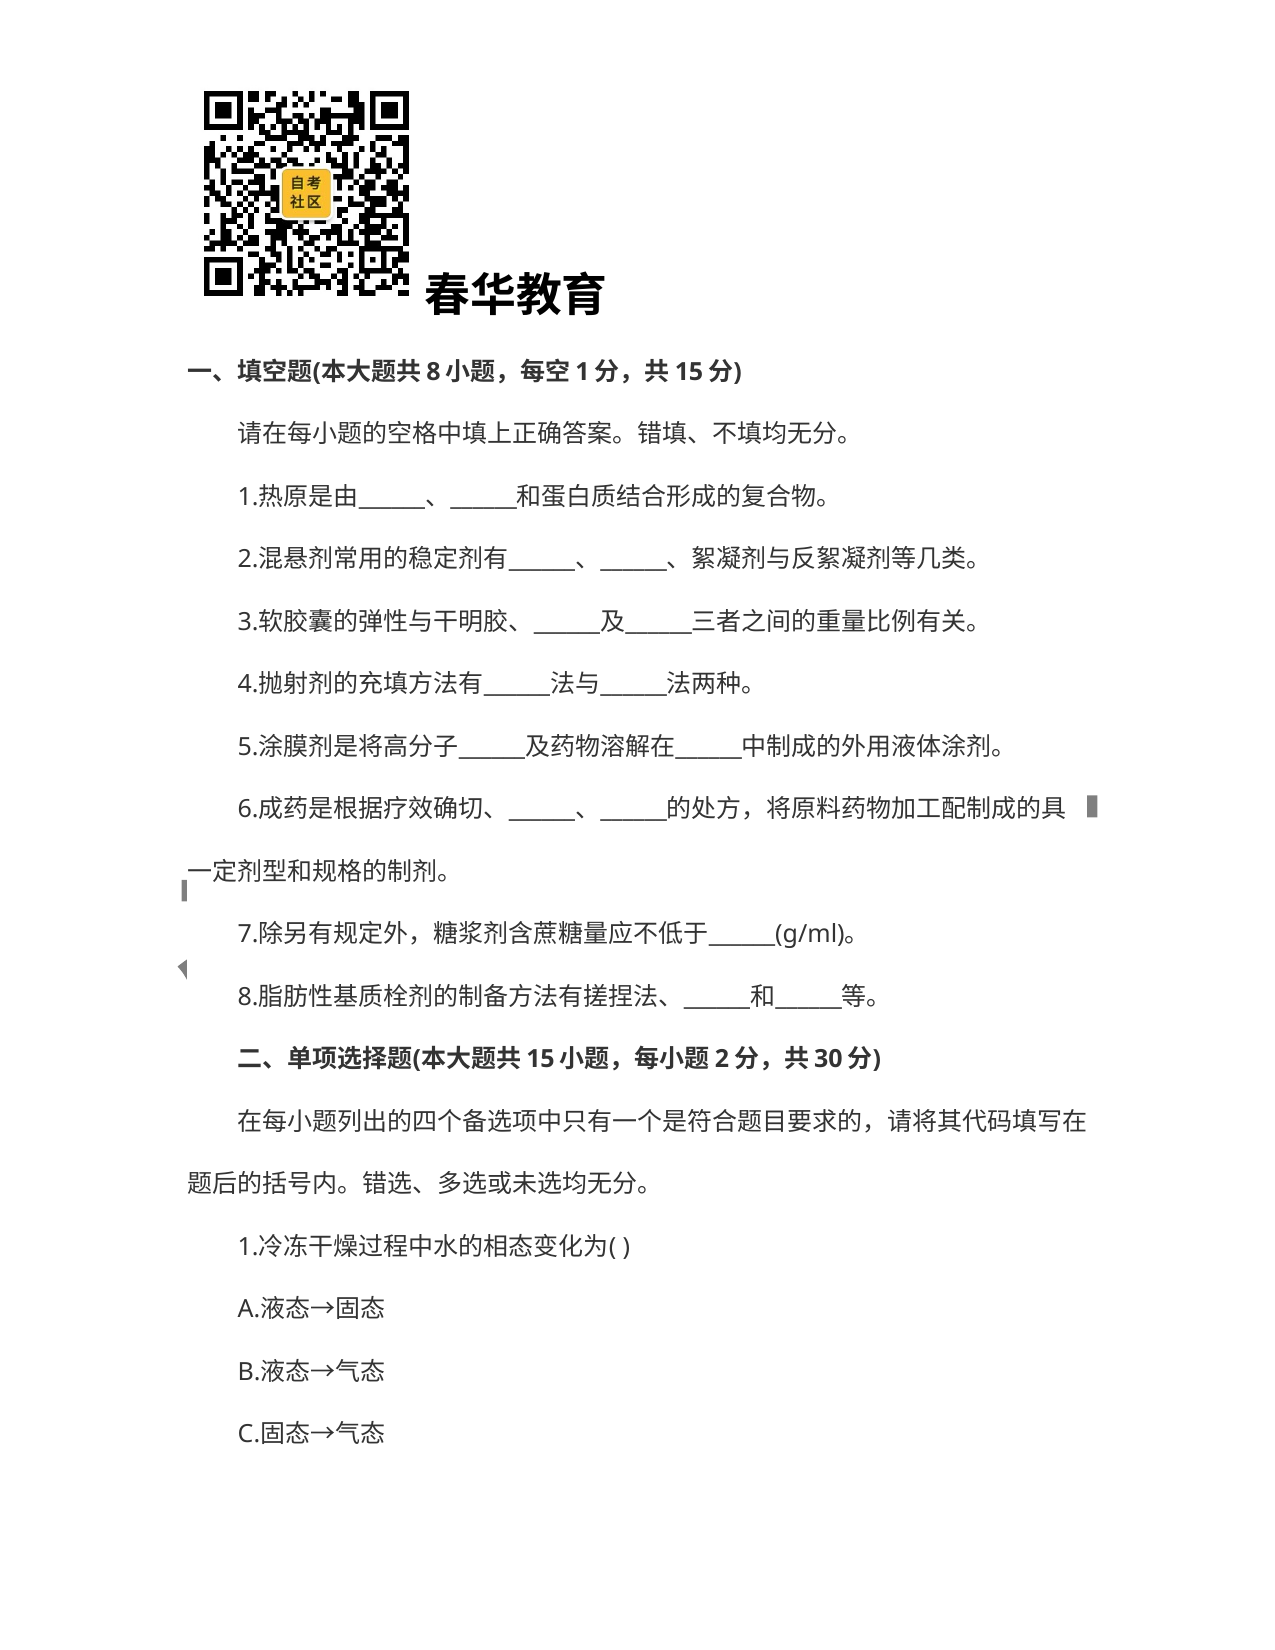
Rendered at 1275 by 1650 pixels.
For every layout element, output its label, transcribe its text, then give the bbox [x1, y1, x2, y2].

text 4.抛射剂的充填方法有______法与______法两种。 [187, 637, 1087, 700]
text 6.成药是根据疗效确切、______、______的处方，将原料药物加工配制成的具一定剂型和规格的制剂。 [187, 762, 1087, 887]
text 请在每小题的空格中填上正确答案。错填、不填均无分。 [187, 387, 1087, 450]
text 1.冷冻干燥过程中水的相态变化为( ) [187, 1200, 1087, 1262]
text 一、填空题(本大题共8小题，每空1分，共15分) [187, 325, 1087, 387]
text 1.热原是由______、______和蛋白质结合形成的复合物。 [187, 450, 1087, 512]
text C.固态→气态 [187, 1387, 1087, 1450]
text 7.除另有规定外，糖浆剂含蔗糖量应不低于______(g/ml)。 [187, 887, 1087, 950]
text 二、单项选择题(本大题共15小题，每小题2分，共30分) [187, 1012, 1087, 1075]
picture [187, 75, 424, 312]
text 3.软胶囊的弹性与干明胶、______及______三者之间的重量比例有关。 [187, 575, 1087, 637]
text 在每小题列出的四个备选项中只有一个是符合题目要求的，请将其代码填写在题后的括号内。错选、多选或未选均无分。 [187, 1075, 1087, 1200]
text B.液态→气态 [187, 1325, 1087, 1387]
text 2.混悬剂常用的稳定剂有______、______、絮凝剂与反絮凝剂等几类。 [187, 512, 1087, 575]
text A.液态→固态 [187, 1262, 1087, 1325]
text 8.脂肪性基质栓剂的制备方法有搓捏法、______和______等。 [187, 950, 1087, 1012]
text 5.涂膜剂是将高分子______及药物溶解在______中制成的外用液体涂剂。 [187, 700, 1087, 762]
